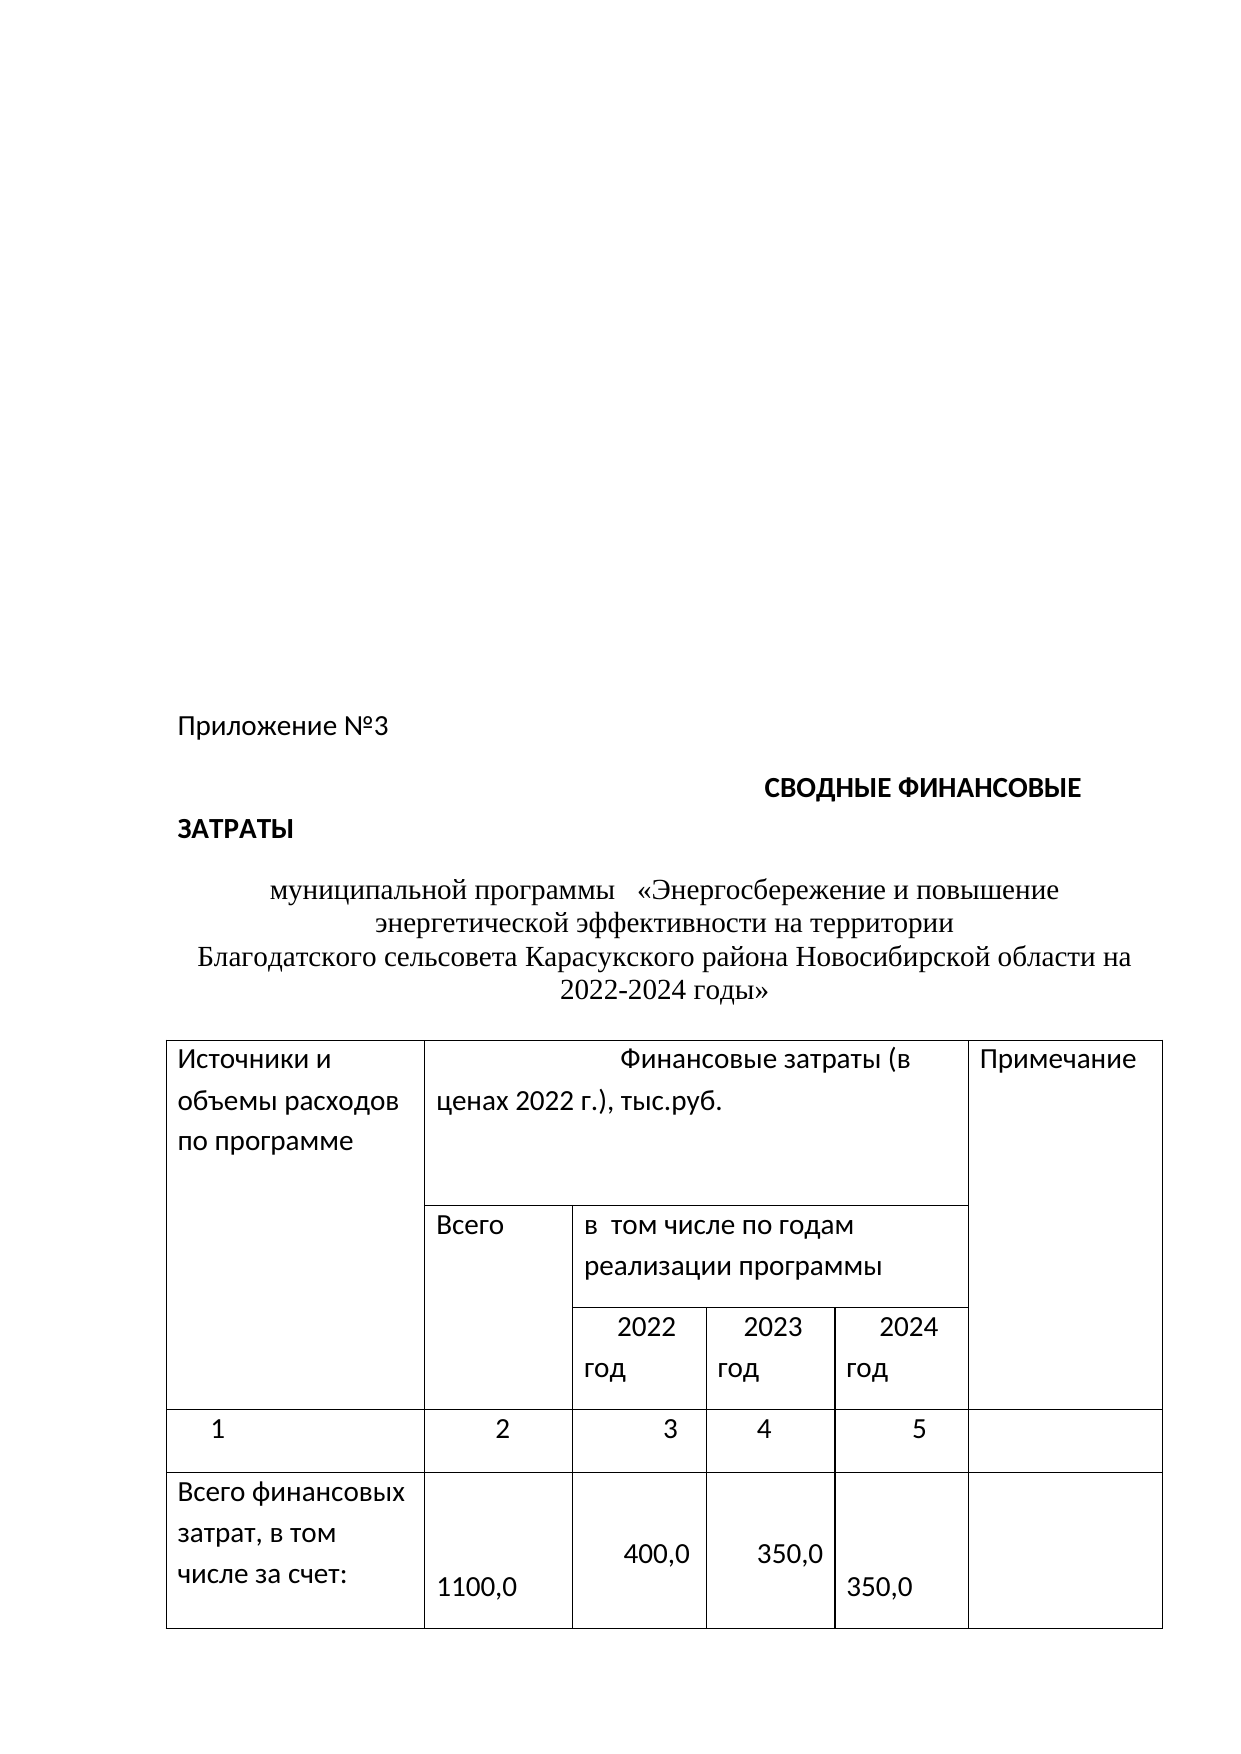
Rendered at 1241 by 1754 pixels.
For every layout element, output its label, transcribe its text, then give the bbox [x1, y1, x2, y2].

text СВОДНЫЕ ФИНАНСОВЫЕ ЗАТРАТЫ [177, 769, 1152, 846]
table_cell 1 [167, 1410, 424, 1472]
table_cell 2022 год [573, 1308, 706, 1409]
text Благодатского сельсовета Карасукского района Новосибирской области на 2022-2024 годы» [177, 939, 1152, 1006]
text Приложение №3 [177, 674, 1152, 743]
table_header Источники и объемы расходов по программе [167, 1041, 424, 1409]
table_cell Всего финансовых затрат, в том числе за счет: [167, 1473, 424, 1628]
table_header Примечание [969, 1041, 1162, 1409]
table_cell 2023 год [707, 1308, 834, 1409]
table_cell 2 [425, 1410, 572, 1472]
table_cell 2024 год [836, 1308, 968, 1409]
table_cell 350,0 [707, 1473, 834, 1628]
table_cell Всего [425, 1206, 572, 1409]
table_cell 4 [707, 1410, 834, 1472]
table_cell 5 [836, 1410, 968, 1472]
table_cell 1100,0 [425, 1473, 572, 1628]
table_cell 3 [573, 1410, 706, 1472]
table_cell в том числе по годам реализации программы [573, 1206, 968, 1307]
table_header Финансовые затраты (в ценах 2022 г.), тыс.руб. [425, 1041, 968, 1205]
table_cell 350,0 [836, 1473, 968, 1628]
table_cell [969, 1473, 1162, 1628]
table_cell 400,0 [573, 1473, 706, 1628]
table_cell [969, 1410, 1162, 1472]
text муниципальной программы «Энергосбережение и повышение энергетической эффективности на территории [177, 872, 1152, 939]
